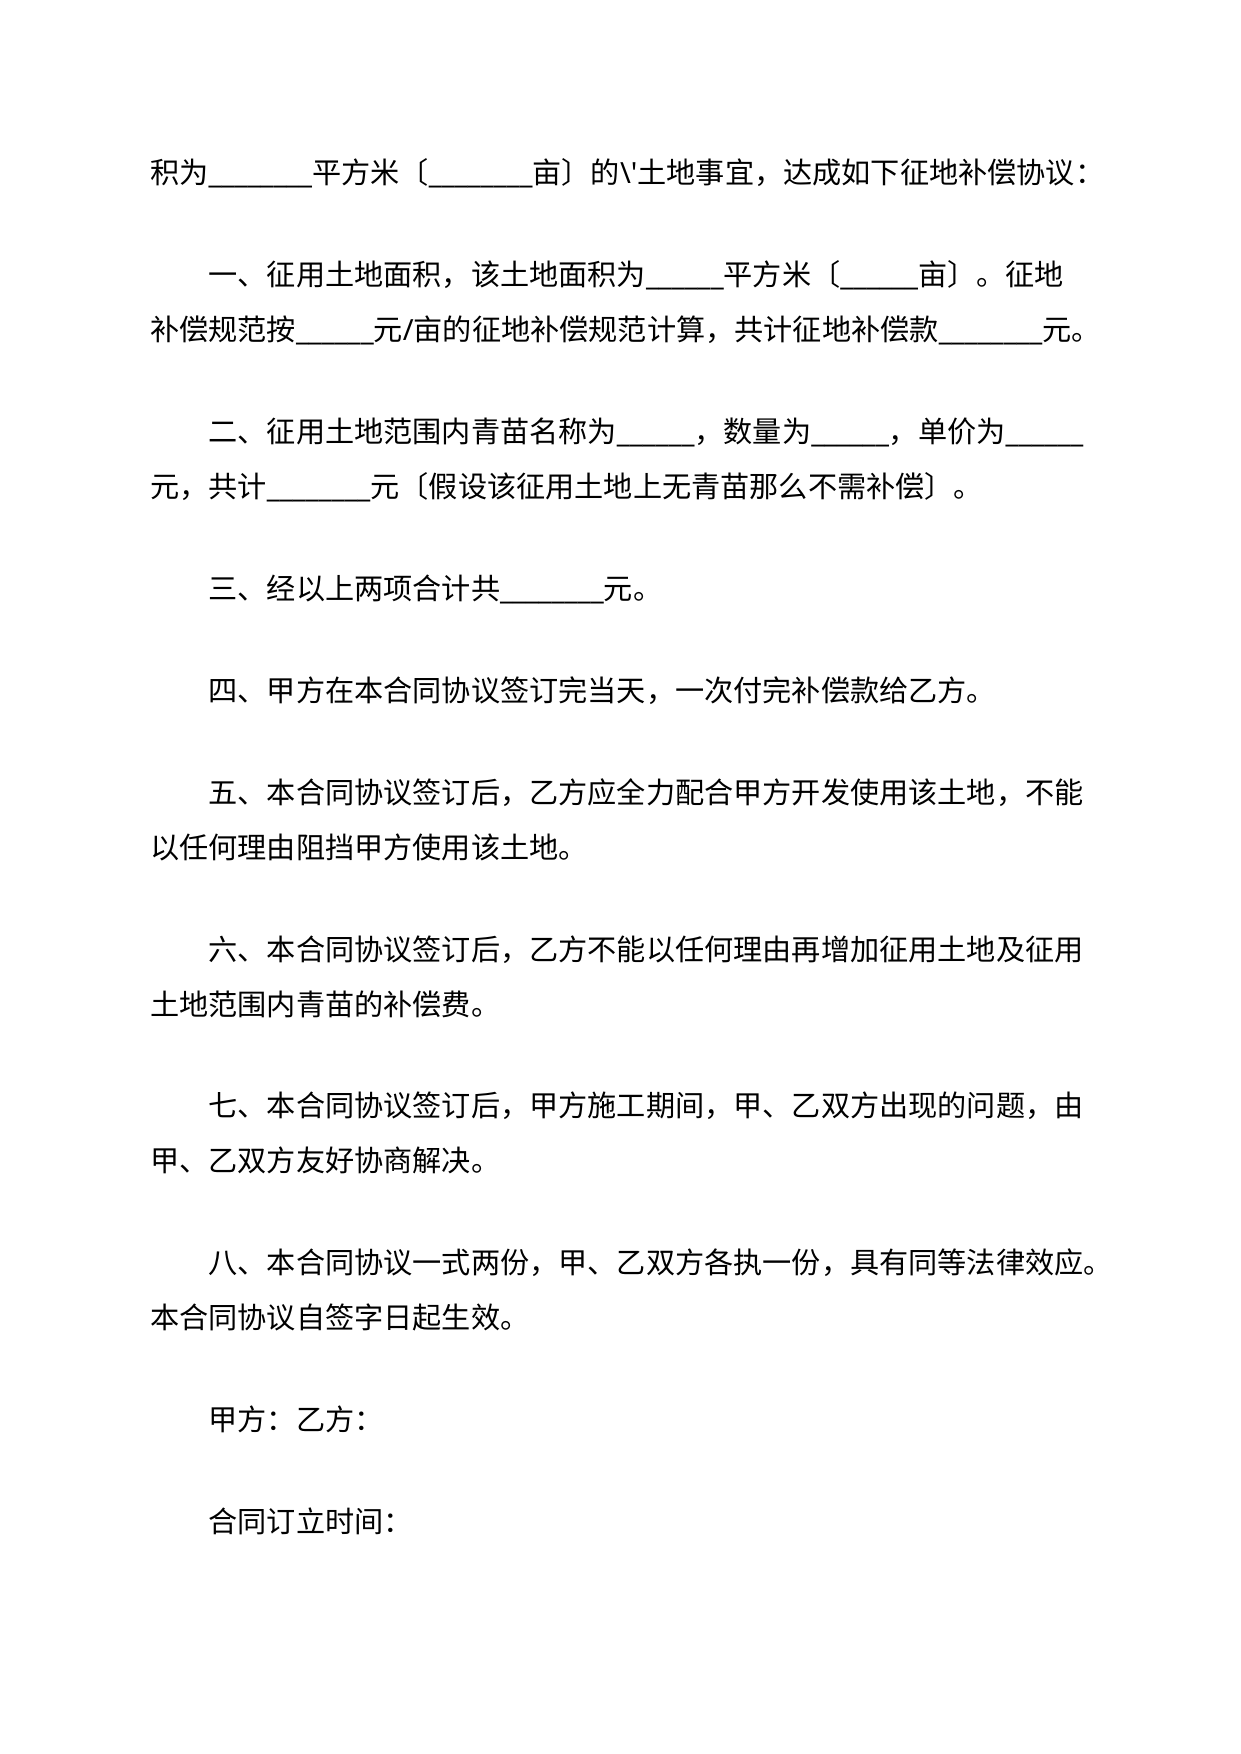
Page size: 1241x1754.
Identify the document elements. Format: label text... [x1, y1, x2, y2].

text 四、甲方在本合同协议签订完当天，一次付完补偿款给乙方。 [150, 668, 1090, 710]
text 五、本合同协议签订后，乙方应全力配合甲方开发使用该土地，不能以任何理由阻挡甲方使用该土地。 [150, 770, 1090, 867]
text 二、征用土地范围内青苗名称为______，数量为______，单价为______元，共计________元〔假设该征用土地上无青苗那么不需补偿〕。 [150, 409, 1090, 506]
text 一、征用土地面积，该土地面积为______平方米〔______亩〕。征地补偿规范按______元/亩的征地补偿规范计算，共计征地补偿款________元。 [150, 252, 1090, 349]
text 八、本合同协议一式两份，甲、乙双方各执一份，具有同等法律效应。本合同协议自签字日起生效。 [150, 1240, 1090, 1337]
text 甲方：乙方： [150, 1396, 1090, 1439]
text 六、本合同协议签订后，乙方不能以任何理由再增加征用土地及征用土地范围内青苗的补偿费。 [150, 926, 1090, 1023]
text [150, 150, 1090, 192]
text 三、经以上两项合计共________元。 [150, 566, 1090, 608]
text 七、本合同协议签订后，甲方施工期间，甲、乙双方出现的问题，由甲、乙双方友好协商解决。 [150, 1083, 1090, 1180]
text 合同订立时间： [150, 1498, 1090, 1540]
